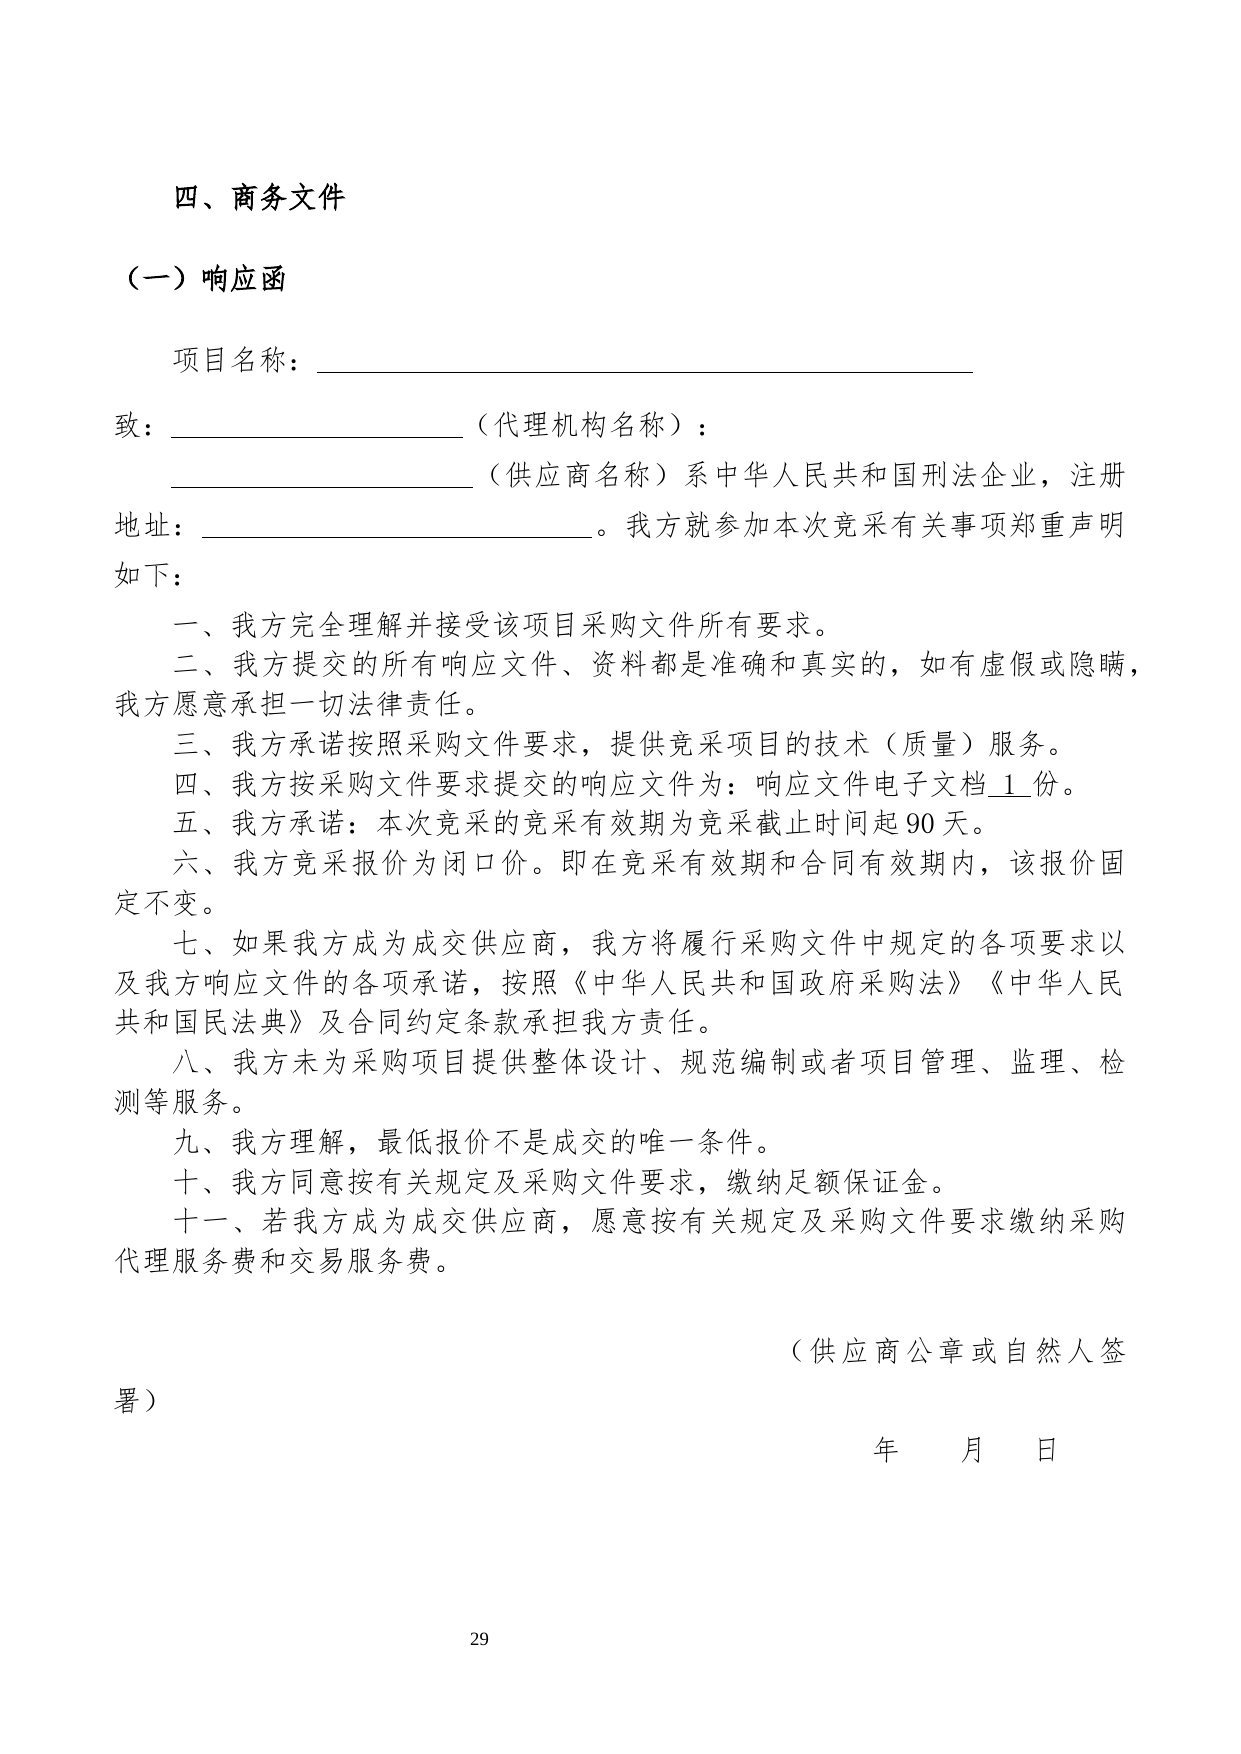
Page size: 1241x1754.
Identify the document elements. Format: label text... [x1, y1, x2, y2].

text 六、我方竞采报价为闭口价。即在竞采有效期和合同有效期内，该报价固定不变。 [112, 844, 1128, 918]
text 五、我方承诺：本次竞采的竞采有效期为竞采截止时间起90天。 [112, 805, 1128, 838]
text 二、我方提交的所有响应文件、资料都是准确和真实的，如有虚假或隐瞒，我方愿意承担一切法律责任。 [112, 646, 1128, 719]
text （供应商名称）系中华人民共和国刑法企业，注册地址： 。我方就参加本次竞采有关事项郑重声明如下： [112, 456, 1128, 589]
text 项目名称： [112, 325, 1128, 390]
text 十、我方同意按有关规定及采购文件要求，缴纳足额保证金。 [112, 1163, 1128, 1196]
text （一）响应函 [112, 243, 1128, 308]
text 八、我方未为采购项目提供整体设计、规范编制或者项目管理、监理、检测等服务。 [112, 1043, 1128, 1117]
text 九、我方理解，最低报价不是成交的唯一条件。 [112, 1123, 1128, 1156]
text （供应商公章或自然人签署） [112, 1332, 1128, 1415]
text 七、如果我方成为成交供应商，我方将履行采购文件中规定的各项要求以及我方响应文件的各项承诺，按照《中华人民共和国政府采购法》《中华人民共和国民法典》及合同约定条款承担我方责任。 [112, 924, 1128, 1037]
text 四、我方按采购文件要求提交的响应文件为：响应文件电子文档 1 份。 [112, 765, 1128, 798]
text 年 月 日 [112, 1432, 1128, 1465]
text 一、我方完全理解并接受该项目采购文件所有要求。 [112, 606, 1128, 639]
text 致： （代理机构名称）： [112, 407, 1128, 440]
subtitle 四、商务文件 [112, 162, 1128, 227]
text 三、我方承诺按照采购文件要求，提供竞采项目的技术（质量）服务。 [112, 725, 1128, 758]
text 十一、若我方成为成交供应商，愿意按有关规定及采购文件要求缴纳采购代理服务费和交易服务费。 [112, 1203, 1128, 1276]
